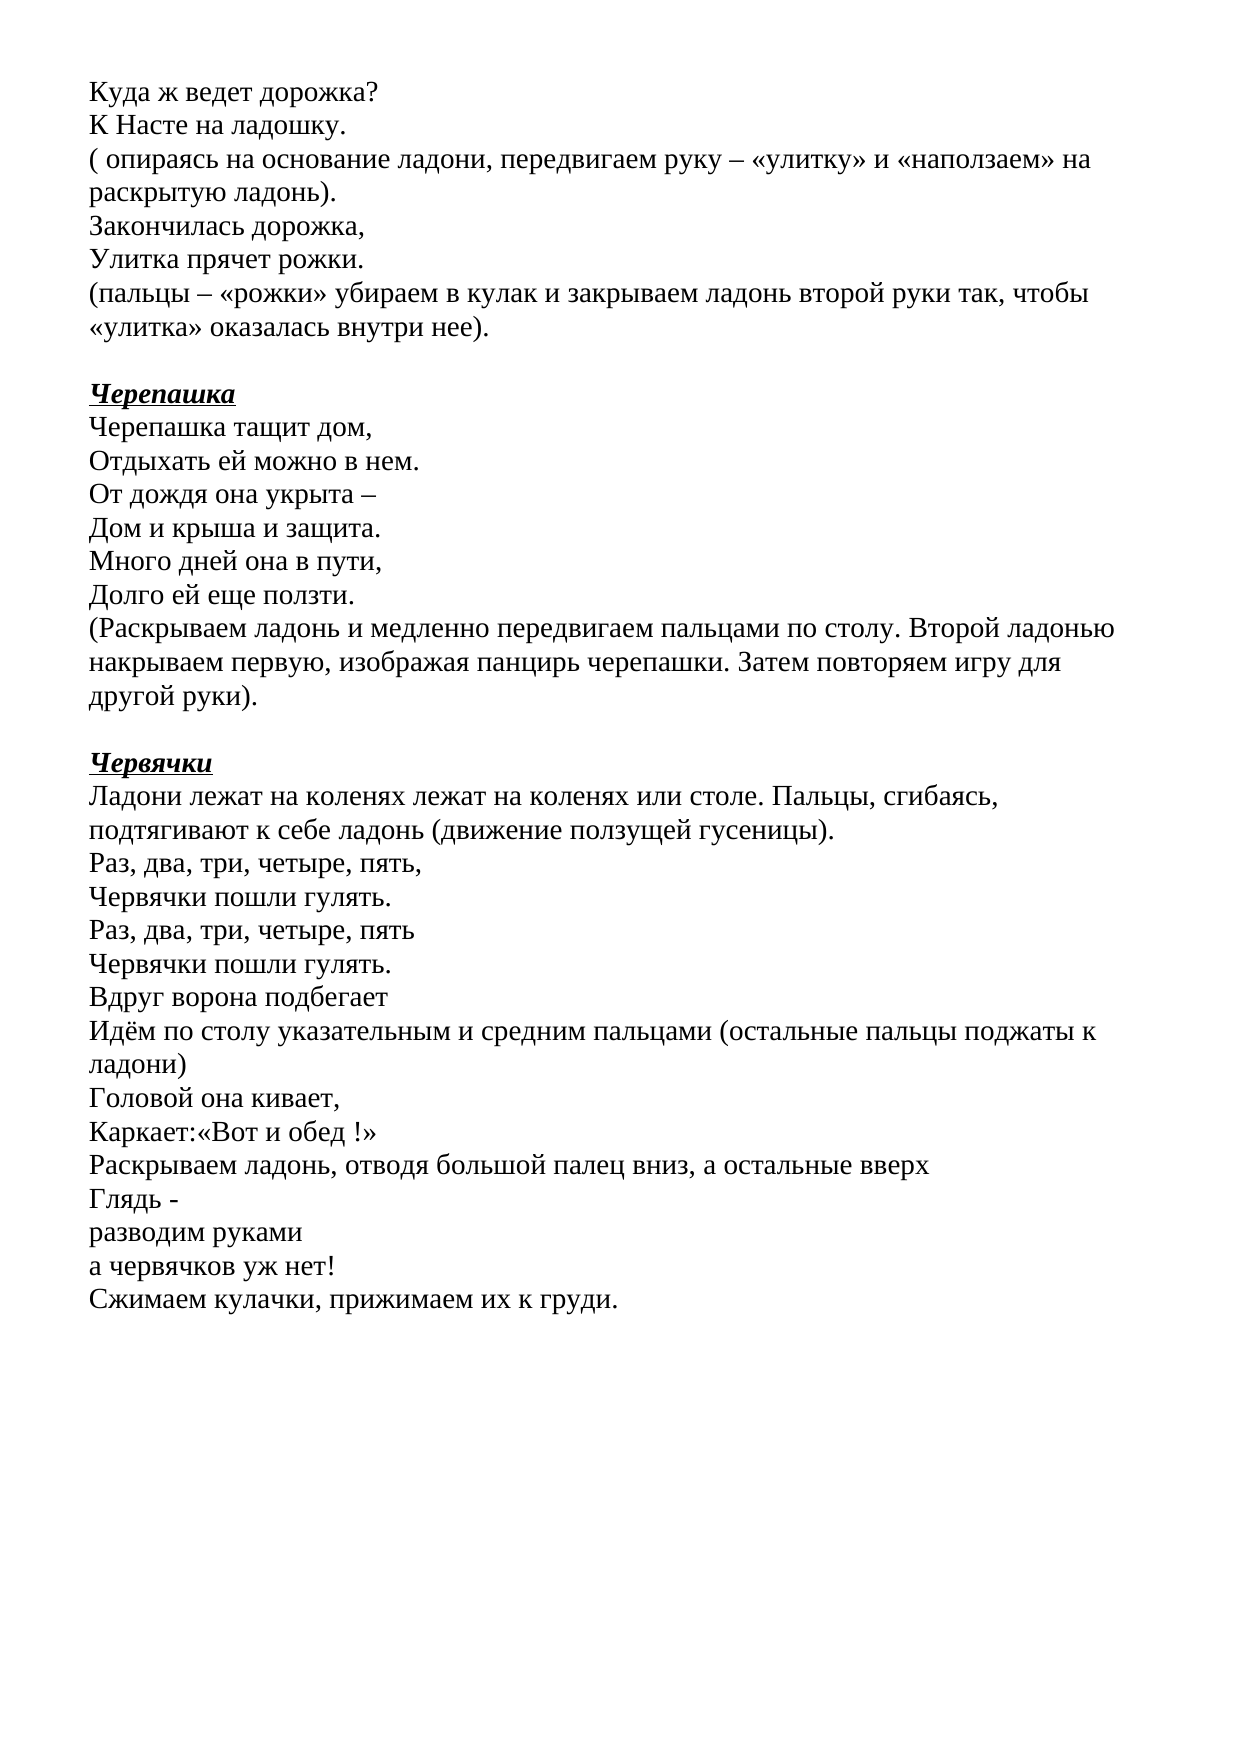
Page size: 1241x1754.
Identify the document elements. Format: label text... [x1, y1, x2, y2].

text Черепашка [89, 376, 1152, 409]
text Раскрываем ладонь, отводя большой палец вниз, а остальные вверх [89, 1147, 1152, 1181]
text Много дней она в пути, [89, 543, 1152, 577]
text (Раскрываем ладонь и медленно передвигаем пальцами по столу. Второй ладонью накрываем первую, изображая панцирь черепашки. Затем повторяем игру для другой руки). [89, 611, 1152, 711]
text Улитка прячет рожки. [89, 242, 1152, 275]
text ( опираясь на основание ладони, передвигаем руку – «улитку» и «наползаем» на раскрытую ладонь). [89, 141, 1152, 208]
text а червячков уж нет! [89, 1248, 1152, 1281]
text Червячки [89, 745, 1152, 778]
text От дождя она укрыта – [89, 476, 1152, 510]
text Вдруг ворона подбегает [89, 979, 1152, 1013]
text Каркает:«Вот и обед !» [89, 1114, 1152, 1147]
text Ладони лежат на коленях лежат на коленях или столе. Пальцы, сгибаясь, подтягивают к себе ладонь (движение ползущей гусеницы). [89, 778, 1152, 845]
text (пальцы – «рожки» убираем в кулак и закрываем ладонь второй руки так, чтобы «улитка» оказалась внутри нее). [89, 275, 1152, 342]
text разводим руками [89, 1214, 1152, 1248]
text Дом и крыша и защита. [89, 510, 1152, 543]
text Червячки пошли гулять. [89, 946, 1152, 979]
text Закончилась дорожка, [89, 208, 1152, 242]
text Идём по столу указательным и средним пальцами (остальные пальцы поджаты к ладони) [89, 1013, 1152, 1080]
text Долго ей еще ползти. [89, 577, 1152, 611]
text Куда ж ведет дорожка? [89, 74, 1152, 107]
text Раз, два, три, четыре, пять [89, 912, 1152, 946]
text Черепашка тащит дом, [89, 409, 1152, 443]
text К Насте на ладошку. [89, 107, 1152, 141]
text Отдыхать ей можно в нем. [89, 443, 1152, 476]
text Головой она кивает, [89, 1080, 1152, 1114]
text Червячки пошли гулять. [89, 879, 1152, 912]
text Раз, два, три, четыре, пять, [89, 845, 1152, 879]
text Глядь - [89, 1181, 1152, 1214]
text Сжимаем кулачки, прижимаем их к груди. [89, 1281, 1152, 1315]
